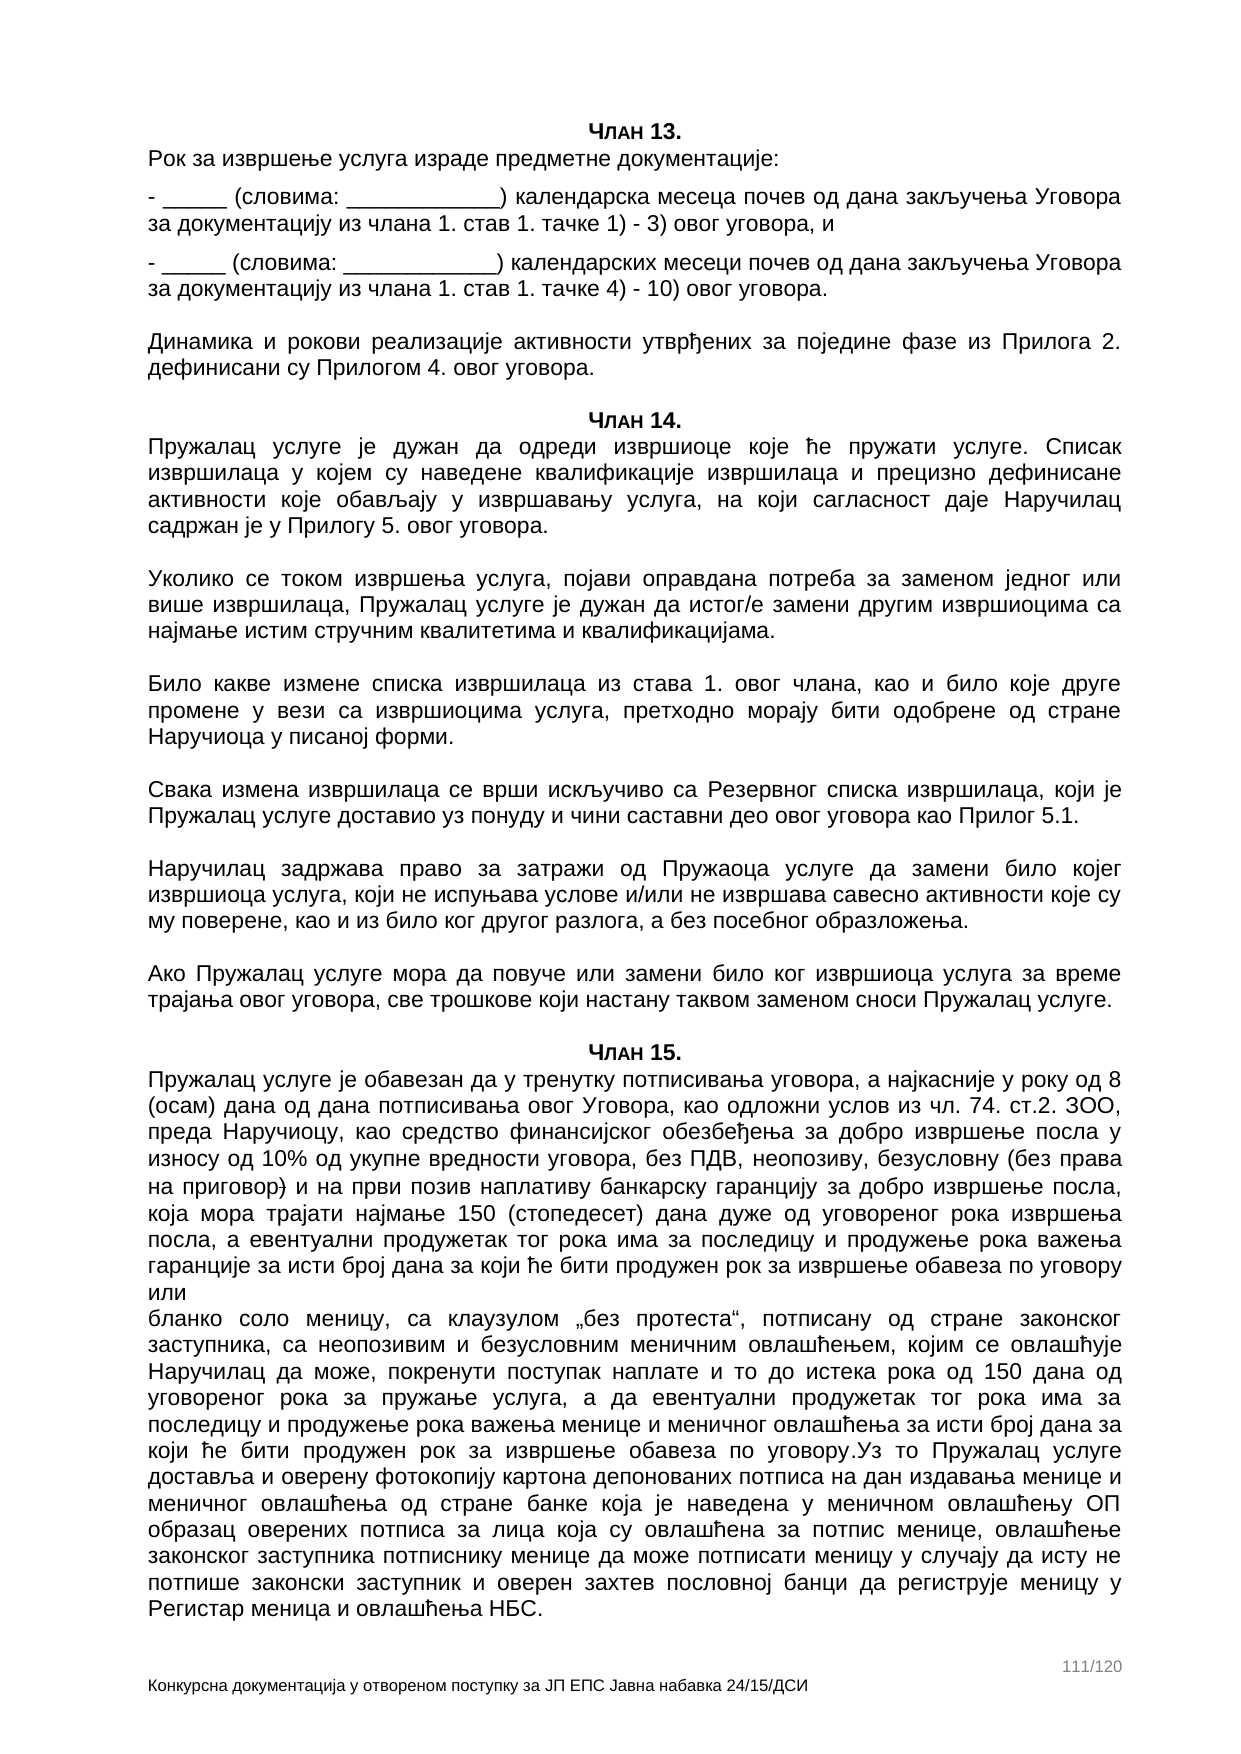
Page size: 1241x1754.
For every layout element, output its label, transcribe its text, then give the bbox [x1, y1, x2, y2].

text Рок за извршење услуга израде предметне документације: [148, 144, 1122, 171]
text Пружалац услуге је дужан да одреди извршиоце које ће пружати услуге. Списак извршилаца у којем су наведене квалификације извршилаца и прецизно дефинисане активности које обављају у извршавању услуга, на који сагласност даје Наручилац садржан је у Прилогу 5. овог уговора. [148, 433, 1122, 538]
text Члан 15. [148, 1039, 1122, 1066]
text Било какве измене списка извршилаца из става 1. овог члана, као и било које друге промене у вези са извршиоцима услуга, претходно морају бити одобрене од стране Наручиоца у писаној форми. [148, 670, 1122, 749]
text Пружалац услуге је обавезан да у тренутку потписивања уговора, а најкасније у року од 8 (осам) дана од дана потписивања овог Уговора, као одложни услов из чл. 74. ст.2. ЗОО, преда Наручиоцу, као средство финансијског обезбеђења за добро извршење посла у износу од 10% од укупне вредности уговора, без ПДВ, неопозиву, безусловну (без права на приговор) и на први позив наплативу банкарску гаранцију за добро извршење посла, која мора трајати најмање 150 (стопедесет) дана дуже од уговореног рока извршења посла, а евентуални продужетак тог рока има за последицу и продужење рока важења гаранције за исти број дана за који ће бити продужен рок за извршење обавеза по уговору или [148, 1066, 1122, 1305]
text Динамика и рокови реализације активности утврђених за поједине фазе из Прилога 2. дефинисани су Прилогом 4. овог уговора. [148, 328, 1122, 380]
text бланко соло меницу, са клаузулом „без протеста“, потписану од стране законског заступника, са неопозивим и безусловним меничним овлашћењем, којим се овлашћује Наручилац да може, покренути поступак наплате и то до истека рока од 150 дана од уговореног рока за пружање услуга, а да евентуални продужетак тог рока има за последицу и продужење рока важења менице и меничног овлашћења за исти број дана за који ће бити продужен рок за извршење обавеза по уговору.Уз то Пружалац услуге доставља и оверену фотокопију картона депонованих потписа на дан издавања менице и меничног овлашћења од стране банке која је наведена у меничном овлашћењу ОП образац оверених потписа за лица која су овлашћена за потпис менице, овлашћење законског заступника потписнику менице да може потписати меницу у случају да исту не потпише законски заступник и оверен захтев пословној банци да региструје меницу у Регистар меница и овлашћења НБС. [148, 1305, 1122, 1621]
text - _____ (словима: ____________) календарских месеци почев од дана закључења Уговора за документацију из члана 1. став 1. тачке 4) - 10) овог уговора. [148, 248, 1122, 301]
text - _____ (словима: ____________) календарска месеца почев од дана закључења Уговора за документацију из члана 1. став 1. тачке 1) - 3) овог уговора, и [148, 183, 1122, 236]
text Уколико се током извршења услуга, појави оправдана потреба за заменом једног или више извршилаца, Пружалац услуге је дужан да истог/е замени другим извршиоцима са најмање истим стручним квалитетима и квалификацијама. [148, 565, 1122, 644]
text Наручилац задржава право за затражи од Пружаоца услуге да замени било којег извршиоца услуга, који не испуњава услове и/или не извршава савесно активности које су му поверене, као и из било ког другог разлога, а без посебног образложења. [148, 855, 1122, 934]
text Члан 13. [148, 118, 1122, 144]
text Ако Пружалац услуге мора да повуче или замени било ког извршиоца услуга за време трајања овог уговора, све трошкове који настану таквом заменом сноси Пружалац услуге. [148, 960, 1122, 1013]
text Члан 14. [148, 407, 1122, 433]
text Свака измена извршилаца се врши искључиво са Резервног списка извршилаца, који је Пружалац услуге доставио уз понуду и чини саставни део овог уговора као Прилог 5.1. [148, 776, 1122, 828]
